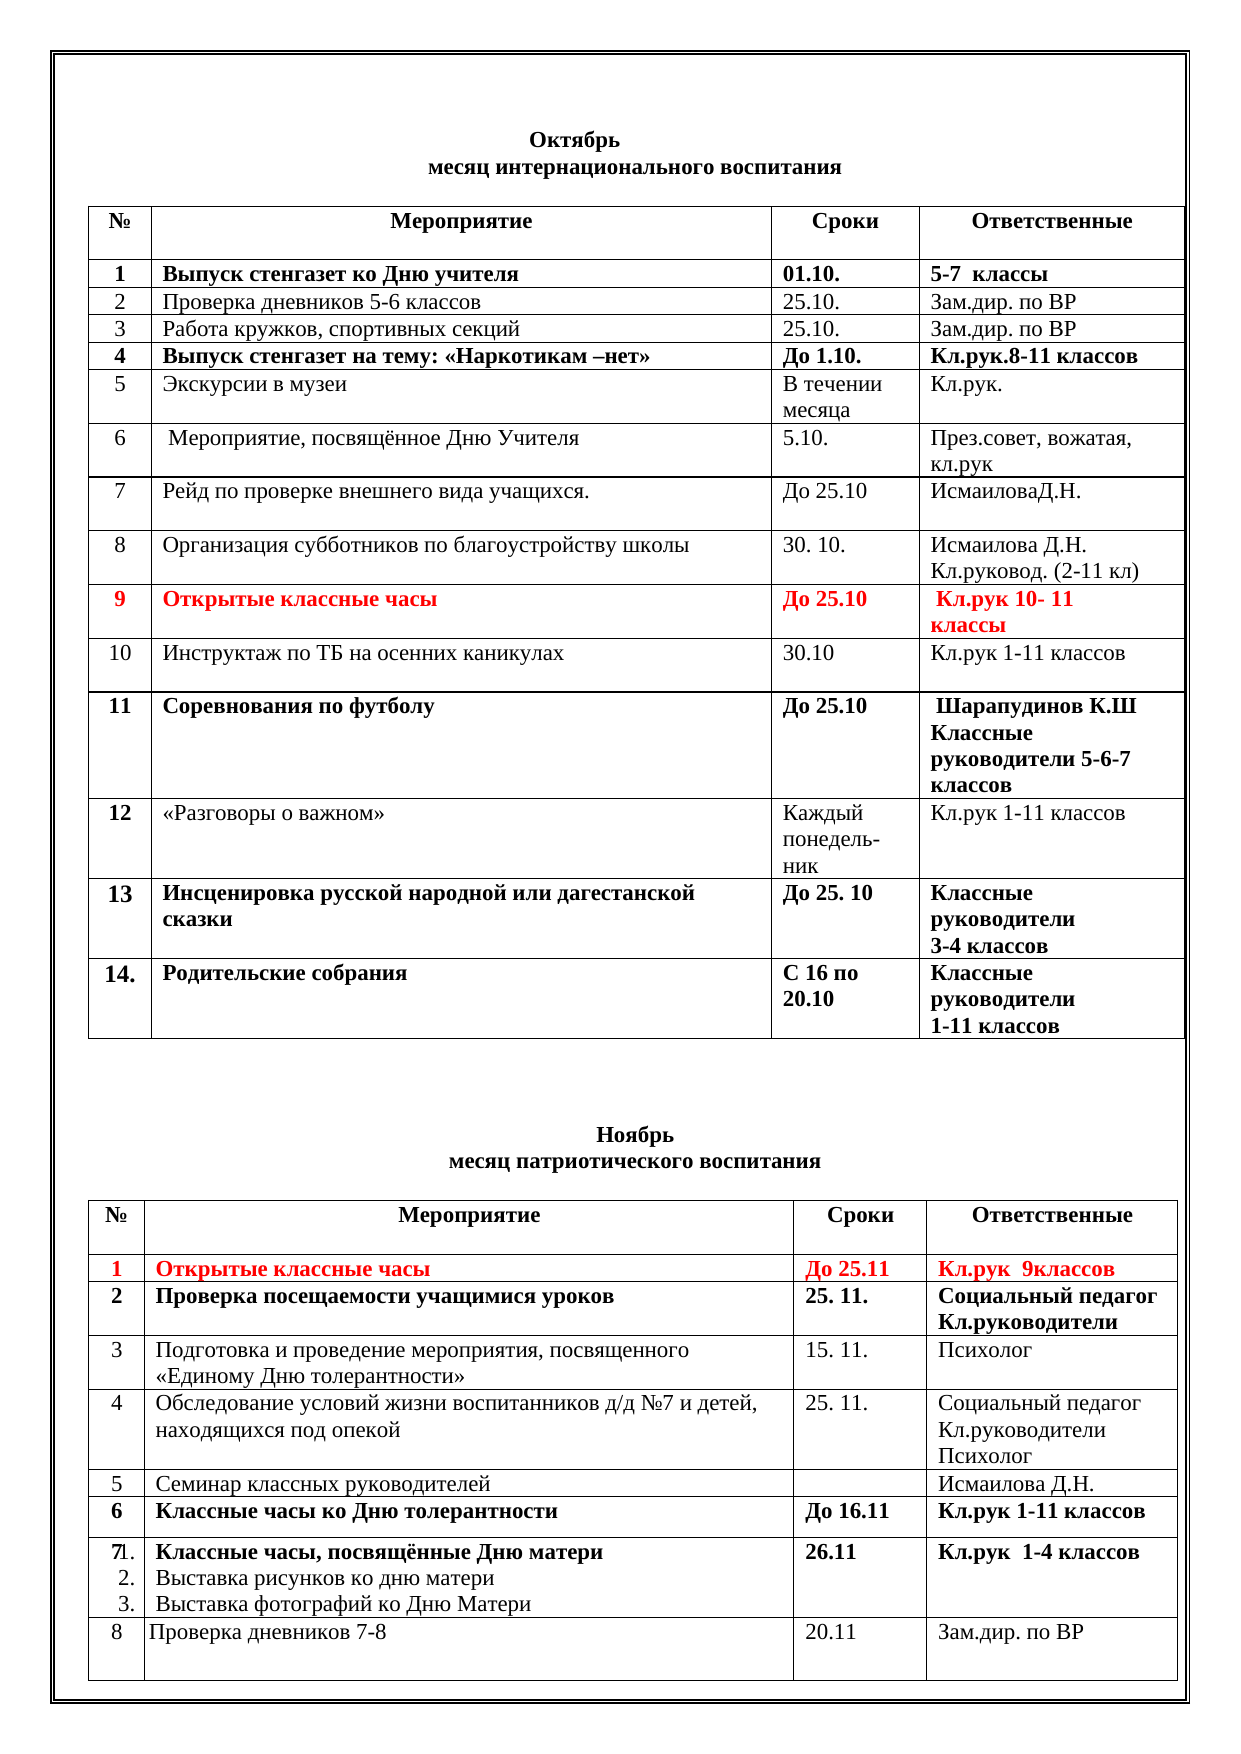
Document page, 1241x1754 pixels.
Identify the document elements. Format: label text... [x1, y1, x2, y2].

table_header Сроки [794, 1201, 926, 1253]
table_cell 5 [89, 370, 151, 423]
table_cell С 16 по 20.10 [772, 959, 919, 1038]
table_cell Обследование условий жизни воспитанников д/д №7 и детей, находящихся под опекой [145, 1390, 793, 1468]
table_cell 3 [89, 1336, 144, 1388]
table_cell 13 [89, 879, 151, 958]
table_cell Семинар классных руководителей [145, 1470, 793, 1496]
table_cell До 25.10 [772, 585, 919, 638]
table_cell 1 [89, 1255, 144, 1281]
table_cell Исмаилова Д.Н. [927, 1470, 1177, 1496]
table_header № [89, 1201, 144, 1253]
table_cell 01.10. [772, 260, 919, 287]
table_cell До 1.10. [772, 343, 919, 369]
table_cell 25. 11. [794, 1282, 926, 1335]
table_cell 14. [89, 959, 151, 1038]
table_cell 1 [89, 260, 151, 287]
table_header № [89, 207, 151, 259]
table_cell 30. 10. [772, 531, 919, 584]
table_cell Соревнования по футболу [152, 693, 771, 798]
table_cell Рейд по проверке внешнего вида учащихся. [152, 478, 771, 530]
text Ноябрь [89, 1121, 1181, 1147]
table_cell Выпуск стенгазет на тему: «Наркотикам –нет» [152, 343, 771, 369]
table_cell 2 [89, 1282, 144, 1335]
table_cell Проверка посещаемости учащимися уроков [145, 1282, 793, 1335]
table_cell 6 [89, 1497, 144, 1537]
table_cell Экскурсии в музеи [152, 370, 771, 423]
table_cell В течении месяца [772, 370, 919, 423]
table_cell Открытые классные часы [152, 585, 771, 638]
table_header Мероприятие [152, 207, 771, 259]
table_cell ИсмаиловаД.Н. [920, 478, 1184, 530]
table_cell Кл.рук 1-11 классов [920, 799, 1184, 878]
table_cell През.совет, вожатая, кл.рук [920, 424, 1184, 476]
text месяц патриотического воспитания [89, 1147, 1181, 1173]
table_cell Психолог [927, 1336, 1177, 1388]
table_cell До 25.10 [772, 478, 919, 530]
table_cell Зам.дир. по ВР [920, 315, 1184, 342]
table_cell 25.10. [772, 288, 919, 314]
table_cell 5 [89, 1470, 144, 1496]
table_cell 8 [89, 531, 151, 584]
table_header Ответственные [920, 207, 1184, 259]
table_cell 7 [89, 1538, 144, 1617]
table_cell Зам.дир. по ВР [927, 1618, 1177, 1679]
table_cell 2 [89, 288, 151, 314]
table_cell Открытые классные часы [145, 1255, 793, 1281]
table_cell До 25. 10 [772, 879, 919, 958]
table_cell Кл.рук 1-11 классов [927, 1497, 1177, 1537]
text месяц интернационального воспитания [89, 153, 1181, 179]
table_cell Кл.рук.8-11 классов [920, 343, 1184, 369]
table_cell Социальный педагог Кл.руководители [927, 1282, 1177, 1335]
table_cell Организация субботников по благоустройству школы [152, 531, 771, 584]
table_cell 26.11 [794, 1538, 926, 1617]
table_cell Проверка дневников 5-6 классов [152, 288, 771, 314]
table_cell Кл.рук 1-4 классов [927, 1538, 1177, 1617]
table_cell Классные руководители 3-4 классов [920, 879, 1184, 958]
table_cell [794, 1470, 926, 1496]
table_cell 8 [89, 1618, 144, 1679]
table_cell 5.10. [772, 424, 919, 476]
table_cell Классные часы, посвящённые Дню матери Выставка рисунков ко дню матери Выставка фотографий ко Дню Матери [145, 1538, 793, 1617]
table_cell Классные часы ко Дню толерантности [145, 1497, 793, 1537]
table_cell Зам.дир. по ВР [920, 288, 1184, 314]
table_cell 15. 11. [794, 1336, 926, 1388]
table_cell До 25.11 [794, 1255, 926, 1281]
table_cell Классные руководители 1-11 классов [920, 959, 1184, 1038]
table_cell 3 [89, 315, 151, 342]
table_cell 6 [89, 424, 151, 476]
table_cell 20.11 [794, 1618, 926, 1679]
table_cell 30.10 [772, 639, 919, 691]
table_cell «Разговоры о важном» [152, 799, 771, 878]
table_cell Шарапудинов К.Ш Классные руководители 5-6-7 классов [920, 693, 1184, 798]
table_cell Выпуск стенгазет ко Дню учителя [152, 260, 771, 287]
table_cell 9 [89, 585, 151, 638]
table_cell 25. 11. [794, 1390, 926, 1468]
table_cell 10 [89, 639, 151, 691]
text Октябрь [89, 127, 1181, 153]
table_header Сроки [772, 207, 919, 259]
table_cell Подготовка и проведение мероприятия, посвященного «Единому Дню толерантности» [145, 1336, 793, 1388]
table_cell 7 [89, 478, 151, 530]
table_cell 11 [89, 693, 151, 798]
table_cell Родительские собрания [152, 959, 771, 1038]
table_cell 4 [89, 343, 151, 369]
table_cell Кл.рук 10- 11 классы [920, 585, 1184, 638]
table_cell 4 [89, 1390, 144, 1468]
table_cell Каждый понедель-ник [772, 799, 919, 878]
table_cell Инсценировка русской народной или дагестанской сказки [152, 879, 771, 958]
table_cell Проверка дневников 7-8 [145, 1618, 793, 1679]
table_cell Работа кружков, спортивных секций [152, 315, 771, 342]
table_cell До 16.11 [794, 1497, 926, 1537]
table_cell До 25.10 [772, 693, 919, 798]
table_cell Инструктаж по ТБ на осенних каникулах [152, 639, 771, 691]
table_cell Кл.рук 9классов [927, 1255, 1177, 1281]
table_cell Социальный педагог Кл.руководители Психолог [927, 1390, 1177, 1468]
table_header Ответственные [927, 1201, 1177, 1253]
table_cell 25.10. [772, 315, 919, 342]
table_cell 5-7 классы [920, 260, 1184, 287]
table_header Мероприятие [145, 1201, 793, 1253]
table_cell Кл.рук 1-11 классов [920, 639, 1184, 691]
table_cell Исмаилова Д.Н. Кл.руковод. (2-11 кл) [920, 531, 1184, 584]
table_cell 12 [89, 799, 151, 878]
table_cell Кл.рук. [920, 370, 1184, 423]
table_cell Мероприятие, посвящённое Дню Учителя [152, 424, 771, 476]
